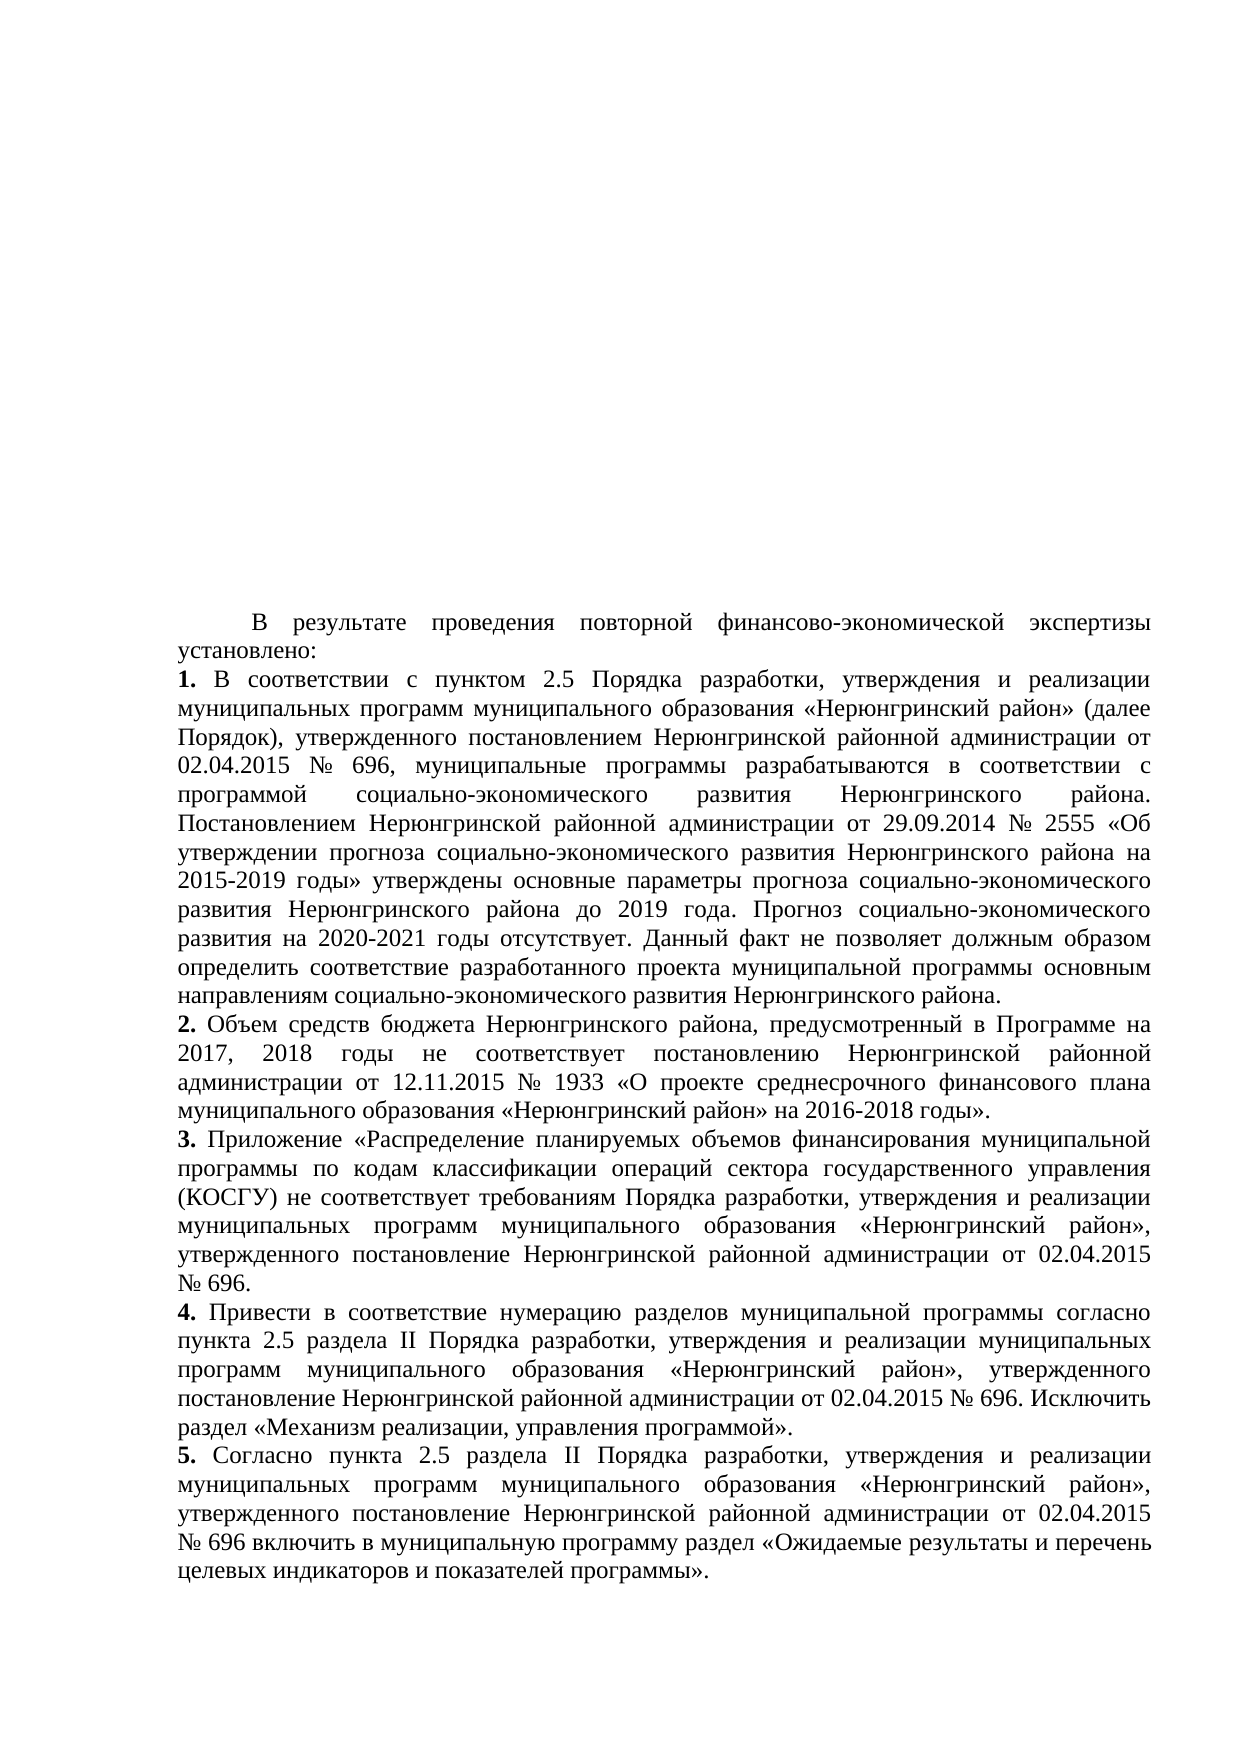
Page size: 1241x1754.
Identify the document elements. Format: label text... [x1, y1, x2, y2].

text В результате проведения повторной финансово-экономической экспертизы установлено: [177, 607, 1152, 664]
subtitle 3. Приложение «Распределение планируемых объемов финансирования муниципальной программы по кодам классификации операций сектора государственного управления (КОСГУ) не соответствует требованиям Порядка разработки, утверждения и реализации муниципальных программ муниципального образования «Нерюнгринский район», утвержденного постановление Нерюнгринской районной администрации от 02.04.2015 № 696. [177, 1124, 1152, 1297]
text 5. Согласно пункта 2.5 раздела II Порядка разработки, утверждения и реализации муниципальных программ муниципального образования «Нерюнгринский район», утвержденного постановление Нерюнгринской районной администрации от 02.04.2015 № 696 включить в муниципальную программу раздел «Ожидаемые результаты и перечень целевых индикаторов и показателей программы». [177, 1441, 1152, 1584]
text 2. Объем средств бюджета Нерюнгринского района, предусмотренный в Программе на 2017, 2018 годы не соответствует постановлению Нерюнгринской районной администрации от 12.11.2015 № 1933 «О проекте среднесрочного финансового плана муниципального образования «Нерюнгринский район» на 2016-2018 годы». [177, 1009, 1152, 1124]
subtitle 4. Привести в соответствие нумерацию разделов муниципальной программы согласно пункта 2.5 раздела II Порядка разработки, утверждения и реализации муниципальных программ муниципального образования «Нерюнгринский район», утвержденного постановление Нерюнгринской районной администрации от 02.04.2015 № 696. Исключить раздел «Механизм реализации, управления программой». [177, 1297, 1152, 1441]
text 1. В соответствии с пунктом 2.5 Порядка разработки, утверждения и реализации муниципальных программ муниципального образования «Нерюнгринский район» (далее Порядок), утвержденного постановлением Нерюнгринской районной администрации от 02.04.2015 № 696, муниципальные программы разрабатываются в соответствии с программой социально-экономического развития Нерюнгринского района. Постановлением Нерюнгринской районной администрации от 29.09.2014 № 2555 «Об утверждении прогноза социально-экономического развития Нерюнгринского района на 2015-2019 годы» утверждены основные параметры прогноза социально-экономического развития Нерюнгринского района до 2019 года. Прогноз социально-экономического развития на 2020-2021 годы отсутствует. Данный факт не позволяет должным образом определить соответствие разработанного проекта муниципальной программы основным направлениям социально-экономического развития Нерюнгринского района. [177, 664, 1152, 1009]
